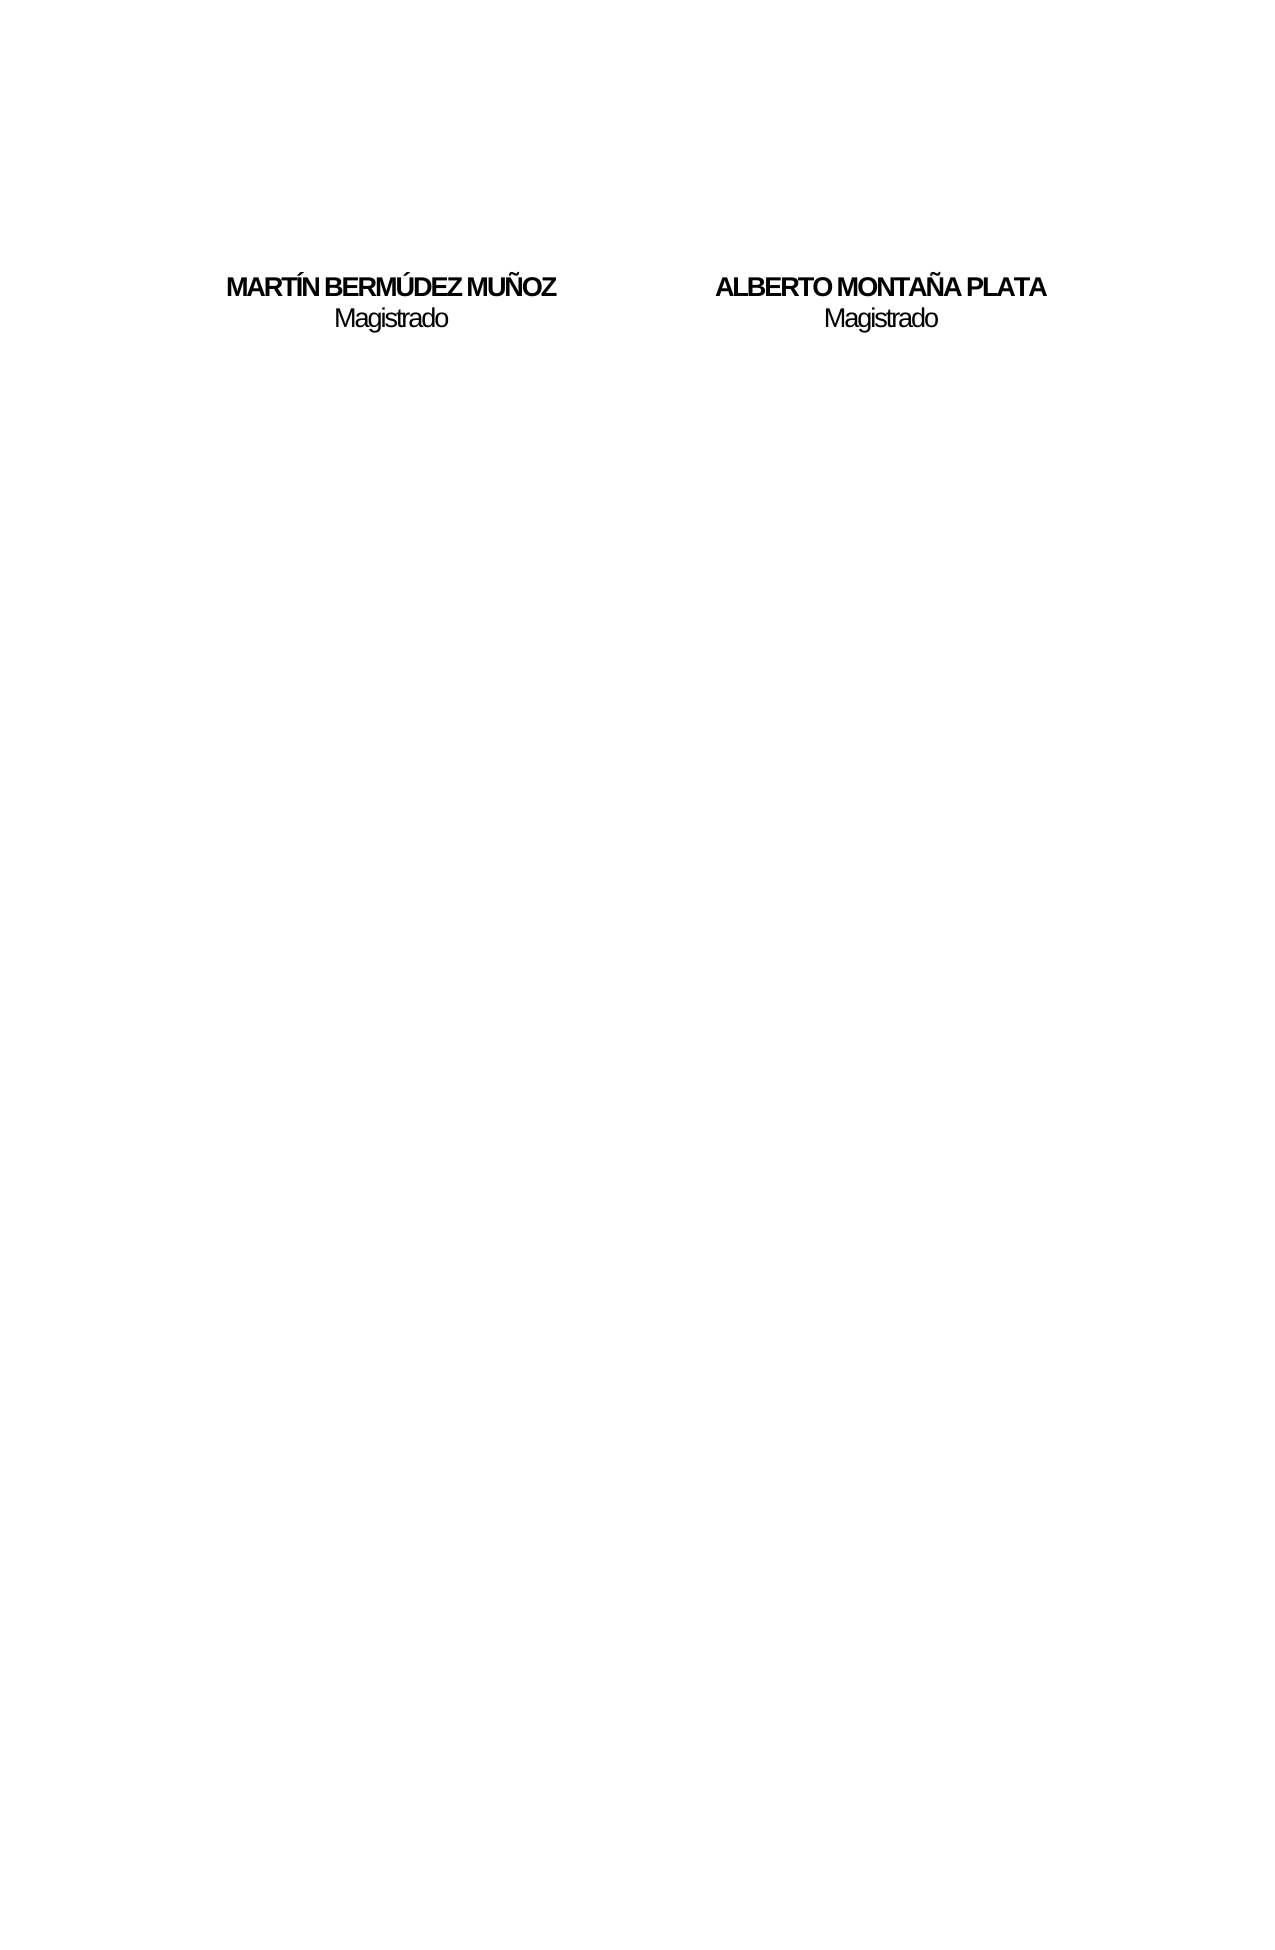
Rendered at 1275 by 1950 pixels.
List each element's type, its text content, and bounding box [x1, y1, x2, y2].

table_cell Magistrado [148, 302, 637, 333]
table_cell Magistrado [638, 302, 1127, 333]
table_header MARTÍN BERMÚDEZ MUÑOZ [148, 271, 637, 302]
table_header ALBERTO MONTAÑA PLATA [638, 271, 1127, 302]
